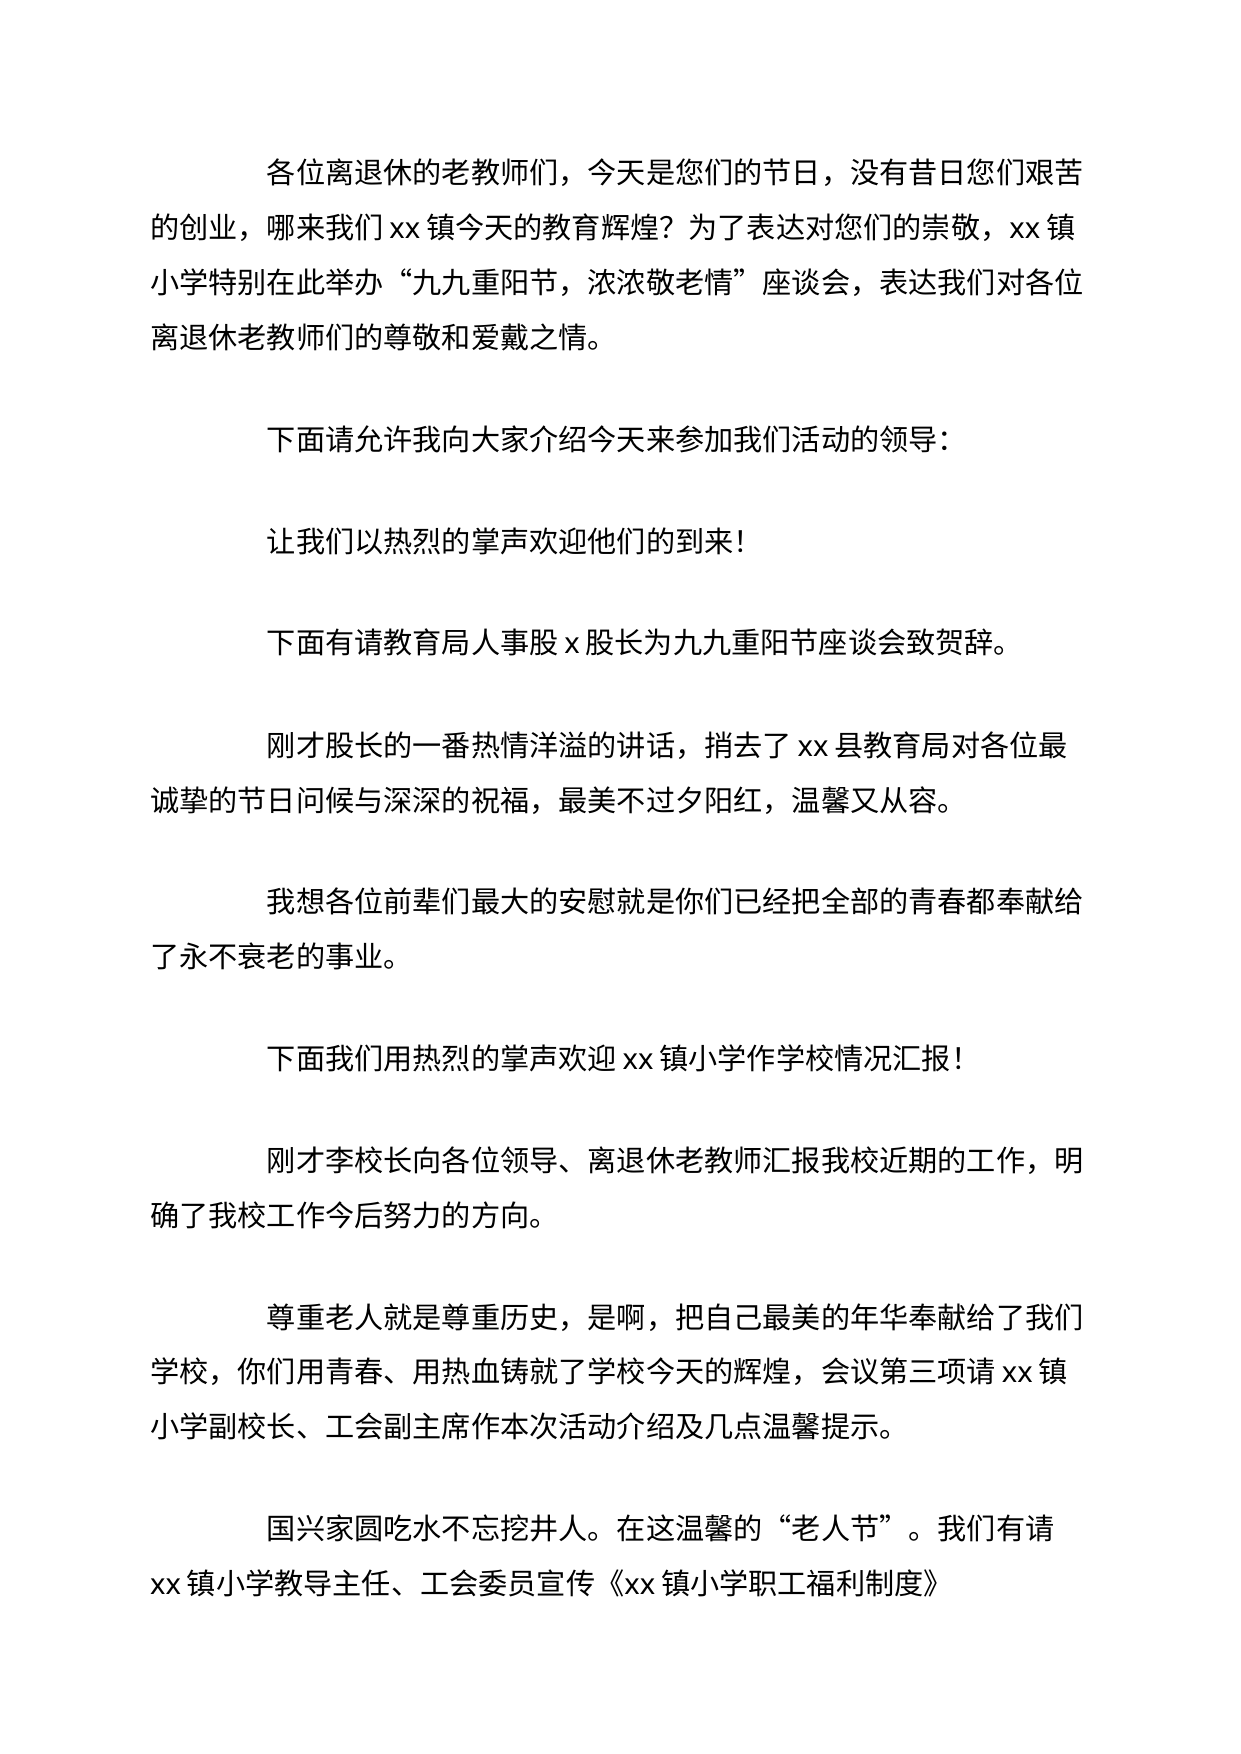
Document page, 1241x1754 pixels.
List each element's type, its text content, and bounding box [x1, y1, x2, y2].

text 刚才李校长向各位领导、离退休老教师汇报我校近期的工作，明确了我校工作今后努力的方向。 [150, 1137, 1090, 1235]
text 国兴家圆吃水不忘挖井人。在这温馨的“老人节”。我们有请xx镇小学教导主任、工会委员宣传《xx镇小学职工福利制度》 [150, 1506, 1090, 1603]
text 尊重老人就是尊重历史，是啊，把自己最美的年华奉献给了我们学校，你们用青春、用热血铸就了学校今天的辉煌，会议第三项请xx镇小学副校长、工会副主席作本次活动介绍及几点温馨提示。 [150, 1294, 1090, 1446]
text 让我们以热烈的掌声欢迎他们的到来！ [150, 518, 1090, 561]
text 下面有请教育局人事股x股长为九九重阳节座谈会致贺辞。 [150, 620, 1090, 662]
text 下面请允许我向大家介绍今天来参加我们活动的领导： [150, 417, 1090, 459]
text 各位离退休的老教师们，今天是您们的节日，没有昔日您们艰苦的创业，哪来我们xx镇今天的教育辉煌？为了表达对您们的崇敬，xx镇小学特别在此举办“九九重阳节，浓浓敬老情”座谈会，表达我们对各位离退休老教师们的尊敬和爱戴之情。 [150, 150, 1090, 357]
text 我想各位前辈们最大的安慰就是你们已经把全部的青春都奉献给了永不衰老的事业。 [150, 879, 1090, 976]
text 刚才股长的一番热情洋溢的讲话，捎去了xx县教育局对各位最诚挚的节日问候与深深的祝福，最美不过夕阳红，温馨又从容。 [150, 722, 1090, 819]
text 下面我们用热烈的掌声欢迎xx镇小学作学校情况汇报！ [150, 1036, 1090, 1078]
